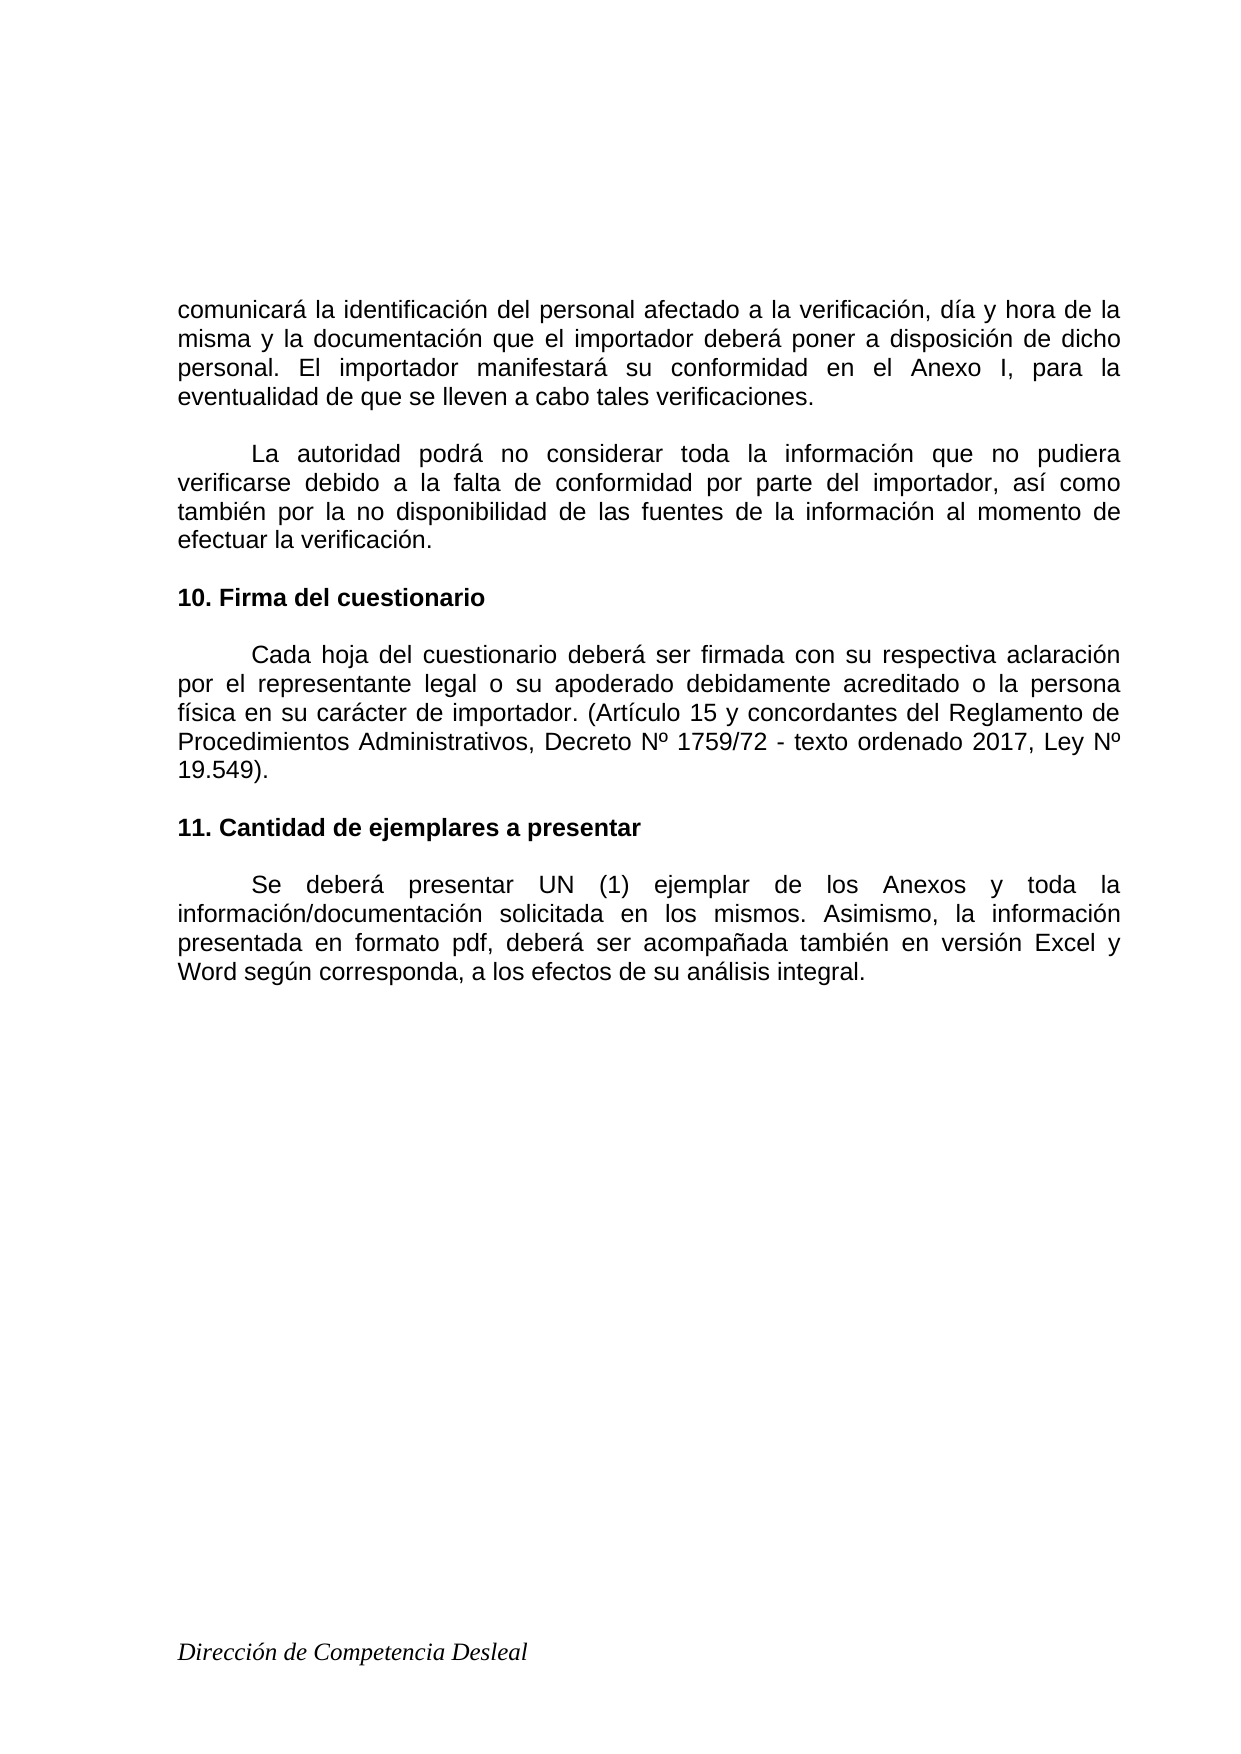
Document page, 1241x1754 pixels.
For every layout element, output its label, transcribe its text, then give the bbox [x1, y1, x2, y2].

text Cada hoja del cuestionario deberá ser firmada con su respectiva aclaración por el representante legal o su apoderado debidamente acreditado o la persona física en su carácter de importador. (Artículo 15 y concordantes del Reglamento de Procedimientos Administrativos, Decreto Nº 1759/72 - texto ordenado 2017, Ley Nº 19.549). [177, 640, 1122, 784]
text La autoridad podrá no considerar toda la información que no pudiera verificarse debido a la falta de conformidad por parte del importador, así como también por la no disponibilidad de las fuentes de la información al momento de efectuar la verificación. [177, 439, 1122, 554]
text 10. Firma del cuestionario [177, 583, 1122, 612]
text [177, 295, 1122, 410]
text Se deberá presentar UN (1) ejemplar de los Anexos y toda la información/documentación solicitada en los mismos. Asimismo, la información presentada en formato pdf, deberá ser acompañada también en versión Excel y Word según corresponda, a los efectos de su análisis integral. [177, 870, 1122, 985]
text 11. Cantidad de ejemplares a presentar [177, 813, 1122, 842]
